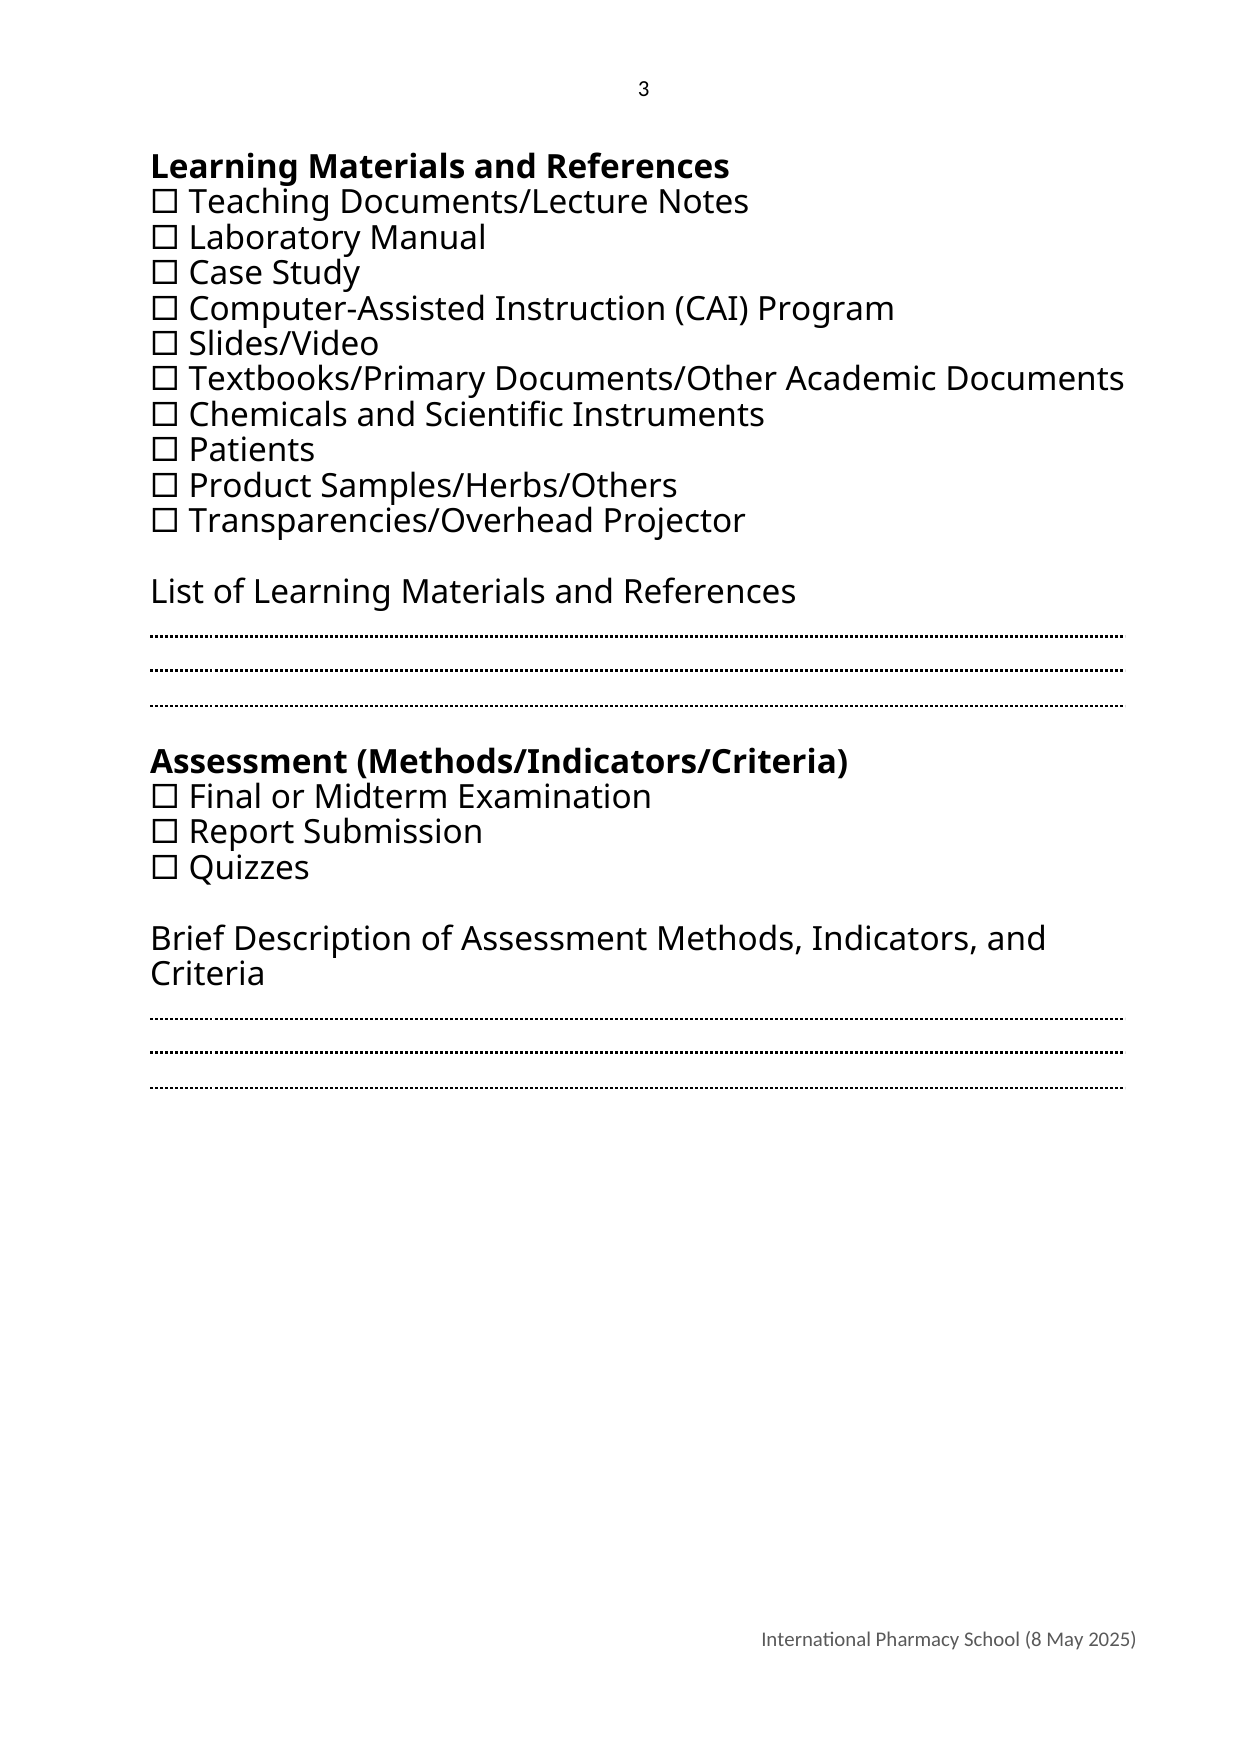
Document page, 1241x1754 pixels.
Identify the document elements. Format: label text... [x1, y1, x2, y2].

text Patients [150, 433, 1137, 469]
text List of Learning Materials and References [150, 575, 1137, 610]
text Case Study [150, 256, 1137, 292]
text Brief Description of Assessment Methods, Indicators, and Criteria [150, 922, 1137, 993]
text Slides/Video [150, 327, 1137, 362]
text Transparencies/Overhead Projector [150, 504, 1137, 539]
text Chemicals and Scientific Instruments [150, 398, 1137, 433]
text Final or Midterm Examination [150, 780, 1137, 816]
text Computer-Assisted Instruction (CAI) Program [150, 292, 1137, 327]
text Teaching Documents/Lecture Notes [150, 185, 1137, 221]
text Textbooks/Primary Documents/Other Academic Documents [150, 362, 1137, 398]
text Product Samples/Herbs/Others [150, 469, 1137, 504]
text Learning Materials and References [150, 150, 1137, 185]
text Report Submission [150, 816, 1137, 851]
text Quizzes [150, 851, 1137, 886]
text Assessment (Methods/Indicators/Criteria) [150, 745, 1137, 780]
text Laboratory Manual [150, 221, 1137, 256]
